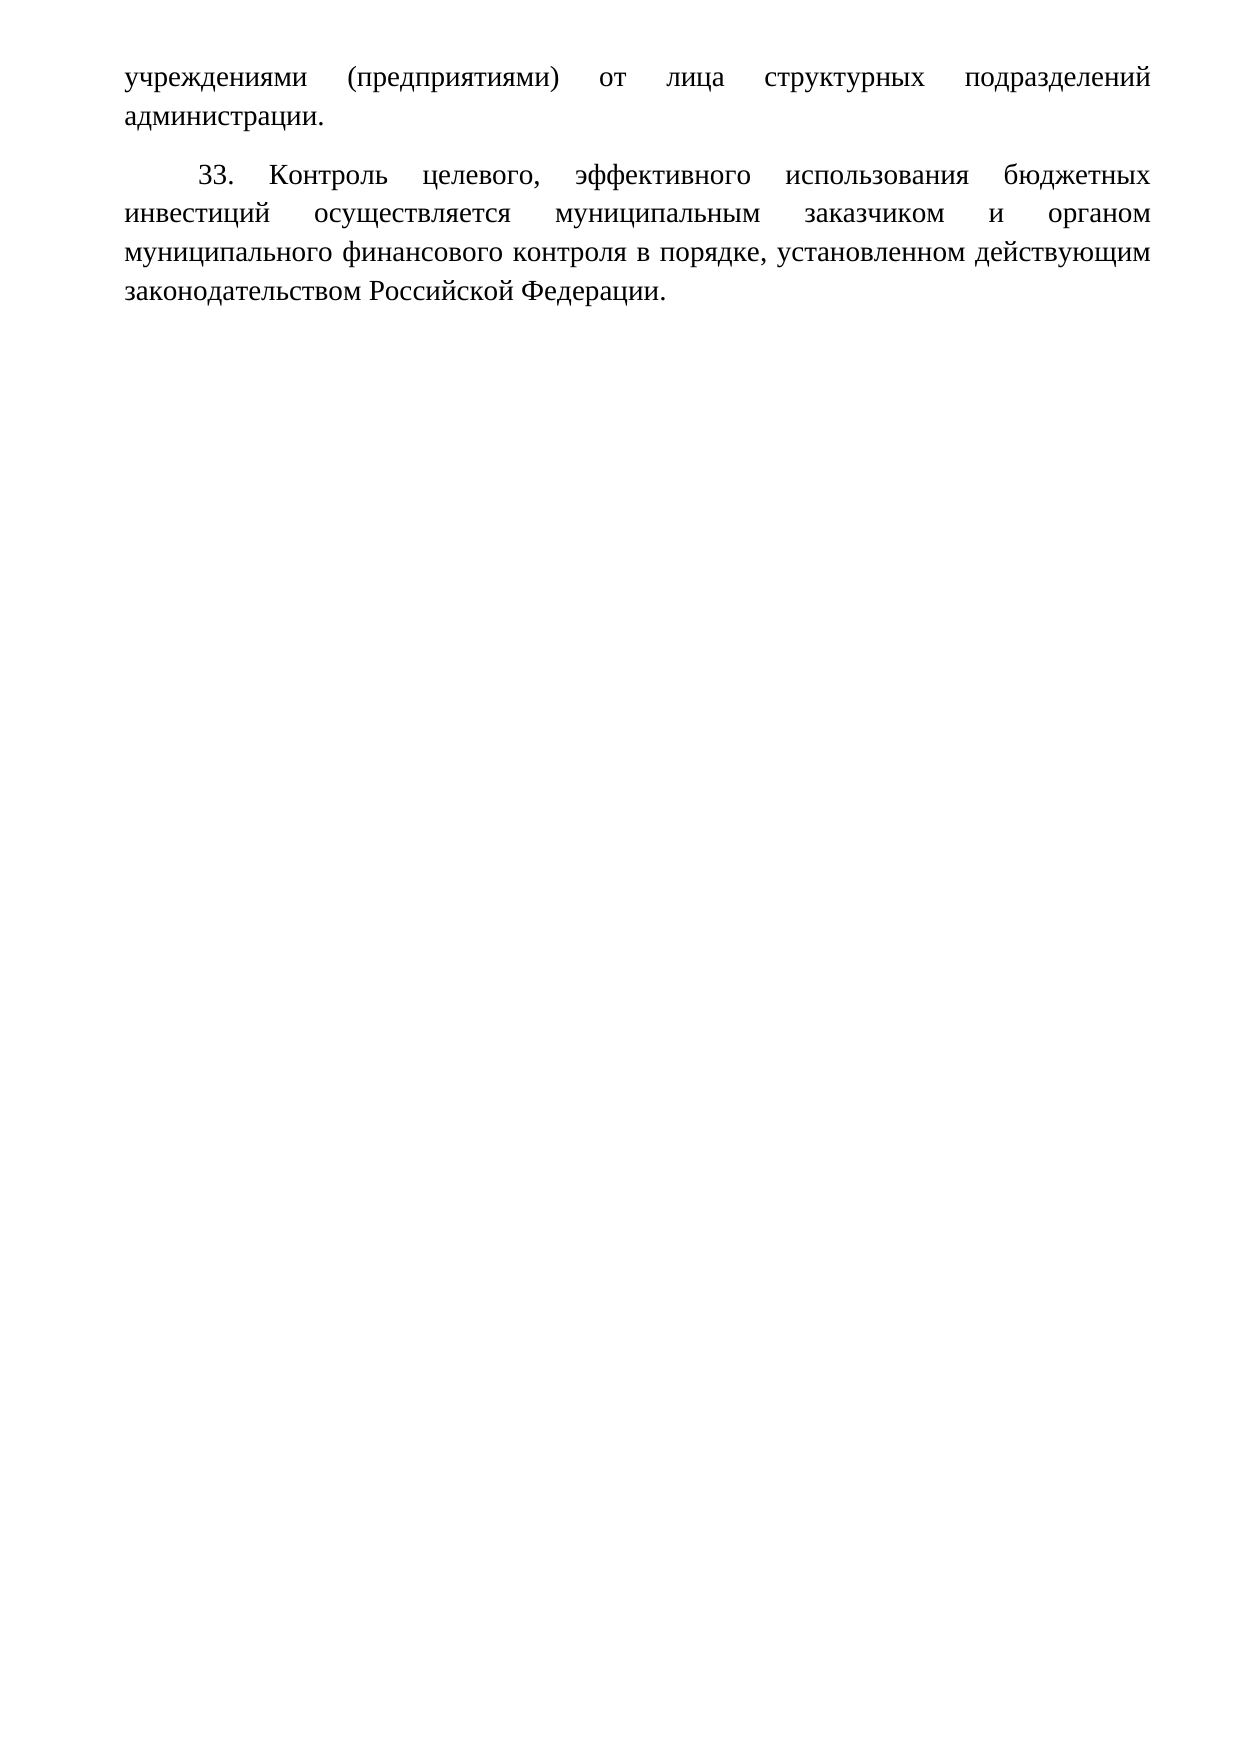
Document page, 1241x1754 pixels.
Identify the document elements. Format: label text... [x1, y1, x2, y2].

text 33. Контроль целевого, эффективного использования бюджетных инвестиций осуществляется муниципальным заказчиком и органом муниципального финансового контроля в порядке, установленном действующим законодательством Российской Федерации. [124, 157, 1152, 306]
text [124, 59, 1152, 131]
